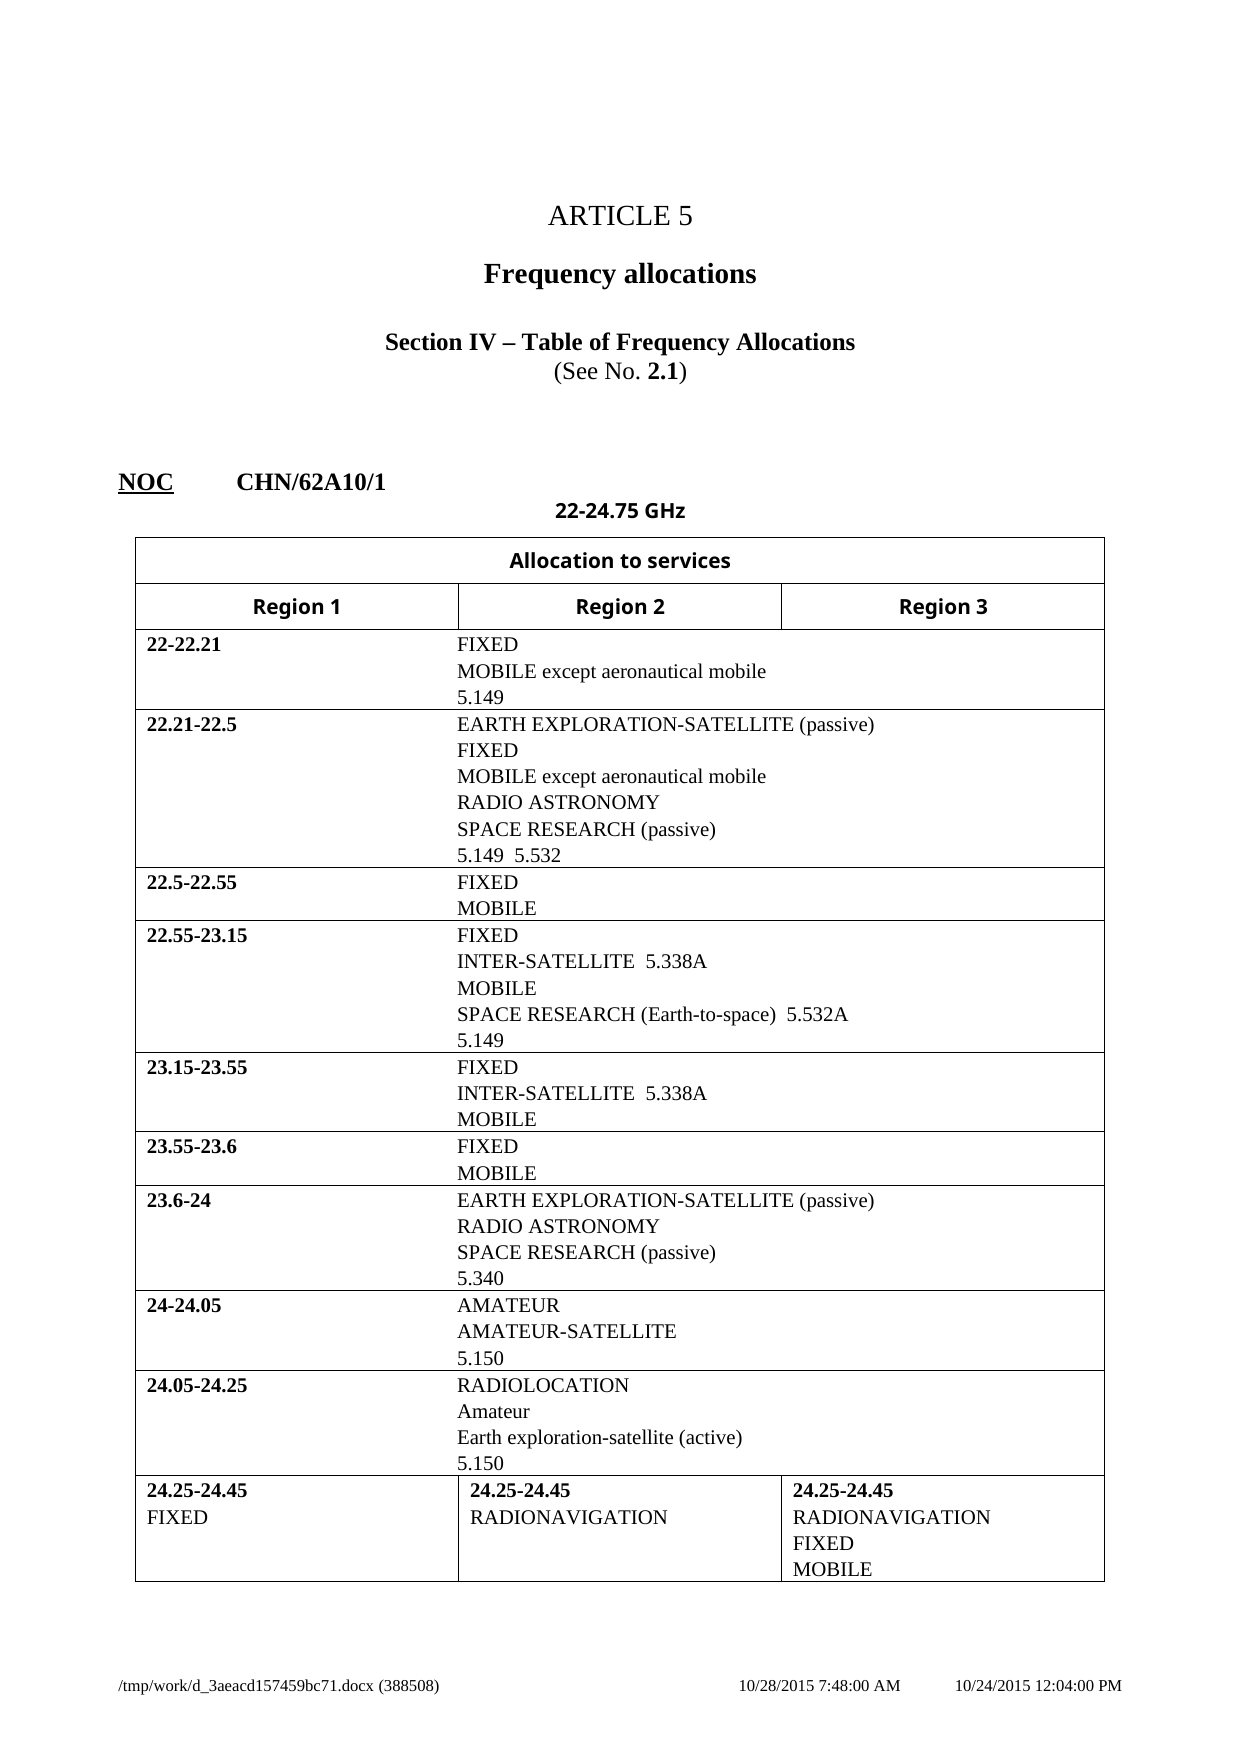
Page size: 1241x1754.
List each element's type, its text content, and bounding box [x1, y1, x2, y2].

table_cell Region 2 [459, 584, 781, 629]
table_cell Region 1 [136, 584, 458, 629]
table_cell Region 3 [782, 584, 1104, 629]
table_cell 23.55-23.6 FIXED MOBILE [136, 1132, 1104, 1184]
table_cell 24.25-24.45 FIXED [136, 1476, 458, 1581]
table_cell 22.5-22.55 FIXED MOBILE [136, 868, 1104, 920]
table_cell 23.15-23.55 FIXED INTER-SATELLITE 5.338A MOBILE [136, 1053, 1104, 1131]
table_cell 24.05-24.25 RADIOLOCATION Amateur Earth exploration-satellite (active) 5.150 [136, 1371, 1104, 1475]
table_header Allocation to services [136, 538, 1104, 583]
table_cell 24-24.05 AMATEUR AMATEUR-SATELLITE 5.150 [136, 1291, 1104, 1370]
table_cell 23.6-24 EARTH EXPLORATION-SATELLITE (passive) RADIO ASTRONOMY SPACE RESEARCH (passive) 5.340 [136, 1186, 1104, 1290]
text Section IV – Table of Frequency Allocations (See No. 2.1) [118, 327, 1122, 442]
table_cell 24.25-24.45 RADIONAVIGATION [459, 1476, 781, 1581]
text ARTICLE 5 [118, 198, 1122, 231]
title 22-24.75 GHz [118, 496, 1122, 524]
text NOC CHN/62A10/1 [118, 467, 1122, 496]
table_cell 22.55-23.15 FIXED INTER-SATELLITE 5.338A MOBILE SPACE RESEARCH (Earth-to-space) 5.532A 5.149 [136, 921, 1104, 1052]
table_cell 22.21-22.5 EARTH EXPLORATION-SATELLITE (passive) FIXED MOBILE except aeronautical mobile RADIO ASTRONOMY SPACE RESEARCH (passive) 5.149 5.532 [136, 710, 1104, 867]
table_cell 22-22.21 FIXED MOBILE except aeronautical mobile 5.149 [136, 630, 1104, 709]
title Frequency allocations [118, 256, 1122, 290]
table_cell 24.25-24.45 RADIONAVIGATION FIXED MOBILE [782, 1476, 1104, 1581]
